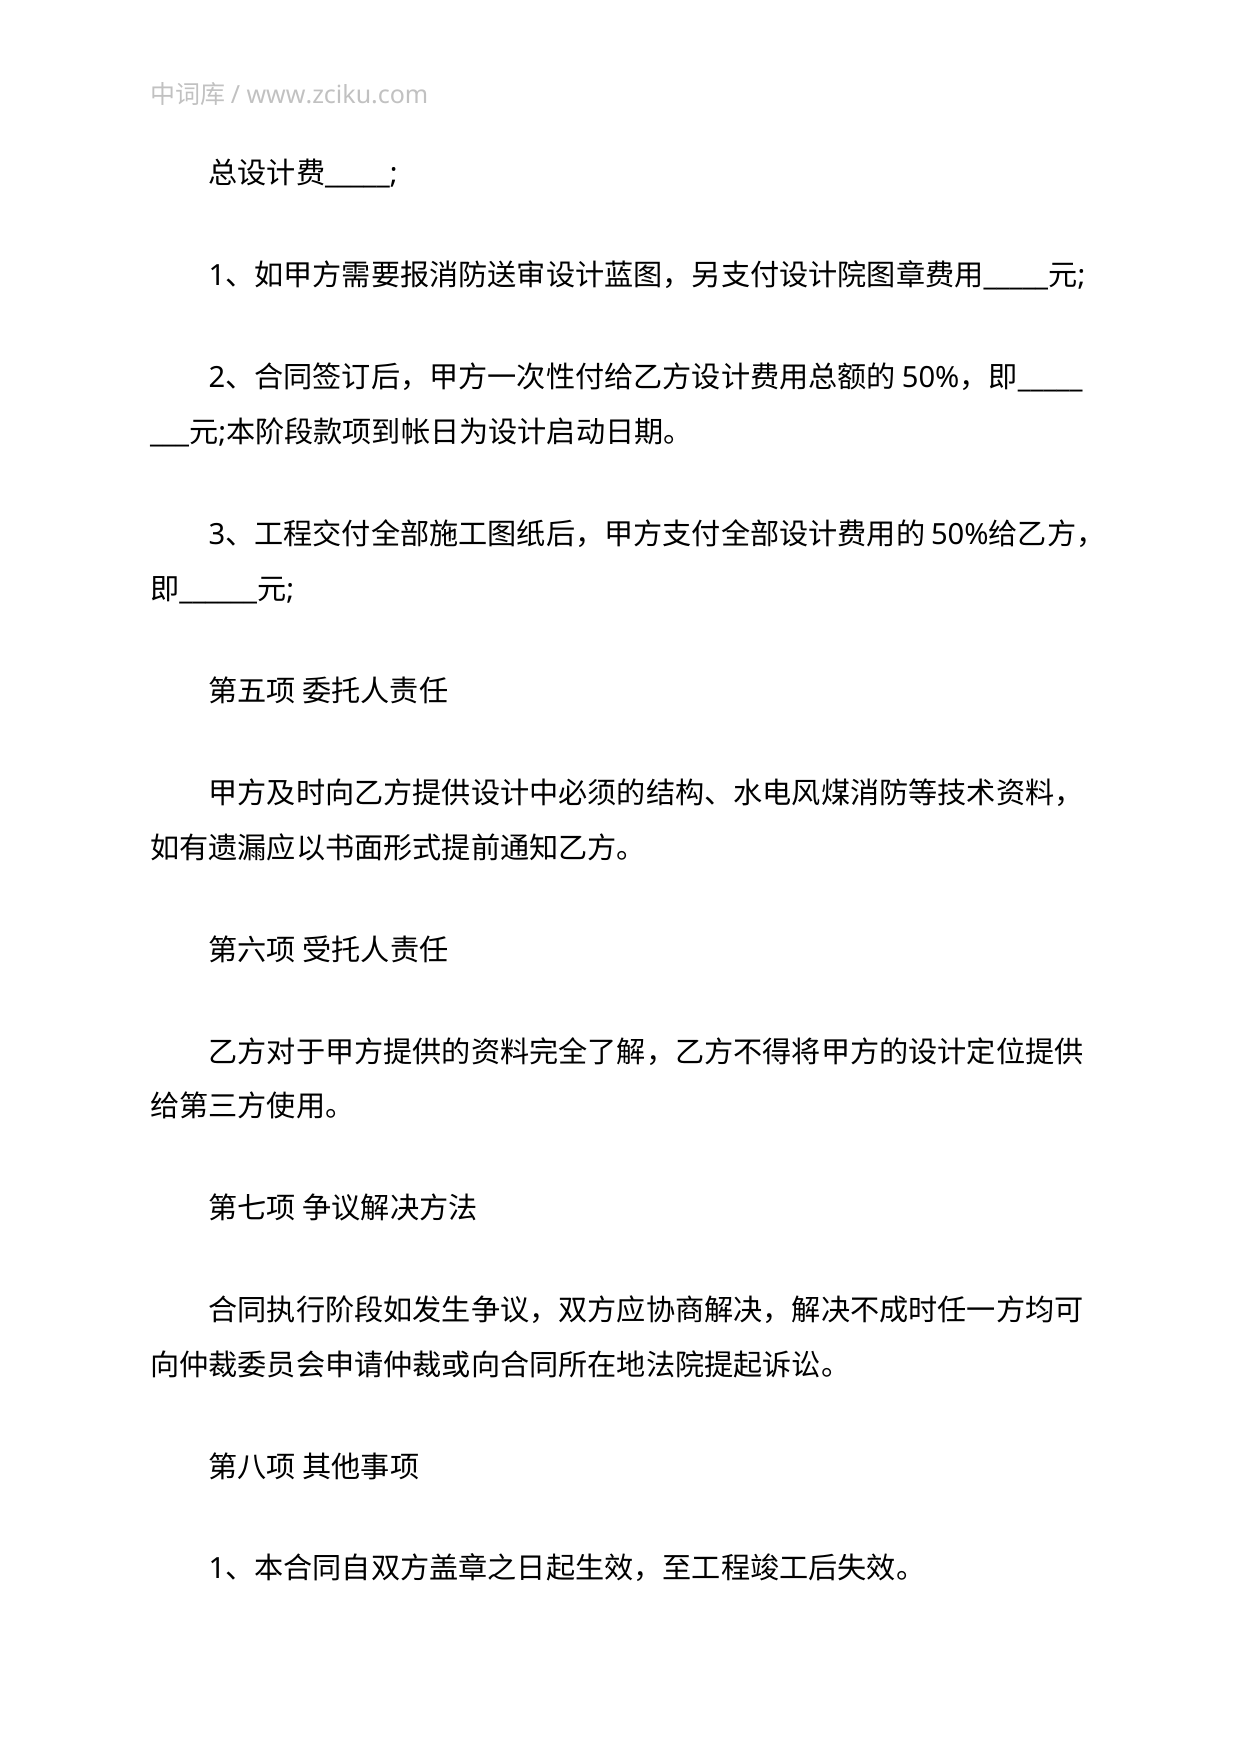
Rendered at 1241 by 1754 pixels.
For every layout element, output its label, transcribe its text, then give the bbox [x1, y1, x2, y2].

text 第七项 争议解决方法 [150, 1185, 1090, 1227]
text 乙方对于甲方提供的资料完全了解，乙方不得将甲方的设计定位提供给第三方使用。 [150, 1028, 1090, 1125]
text 第六项 受托人责任 [150, 926, 1090, 969]
text 1、如甲方需要报消防送审设计蓝图，另支付设计院图章费用_____元; [150, 252, 1090, 294]
text 第八项 其他事项 [150, 1443, 1090, 1486]
text 合同执行阶段如发生争议，双方应协商解决，解决不成时任一方均可向仲裁委员会申请仲裁或向合同所在地法院提起诉讼。 [150, 1287, 1090, 1384]
text 3、工程交付全部施工图纸后，甲方支付全部设计费用的50%给乙方，即______元; [150, 511, 1090, 608]
text 2、合同签订后，甲方一次性付给乙方设计费用总额的50%，即________元;本阶段款项到帐日为设计启动日期。 [150, 354, 1090, 451]
text 总设计费_____; [150, 150, 1090, 192]
text 第五项 委托人责任 [150, 668, 1090, 710]
text 甲方及时向乙方提供设计中必须的结构、水电风煤消防等技术资料，如有遗漏应以书面形式提前通知乙方。 [150, 770, 1090, 867]
text 1、本合同自双方盖章之日起生效，至工程竣工后失效。 [150, 1545, 1090, 1587]
